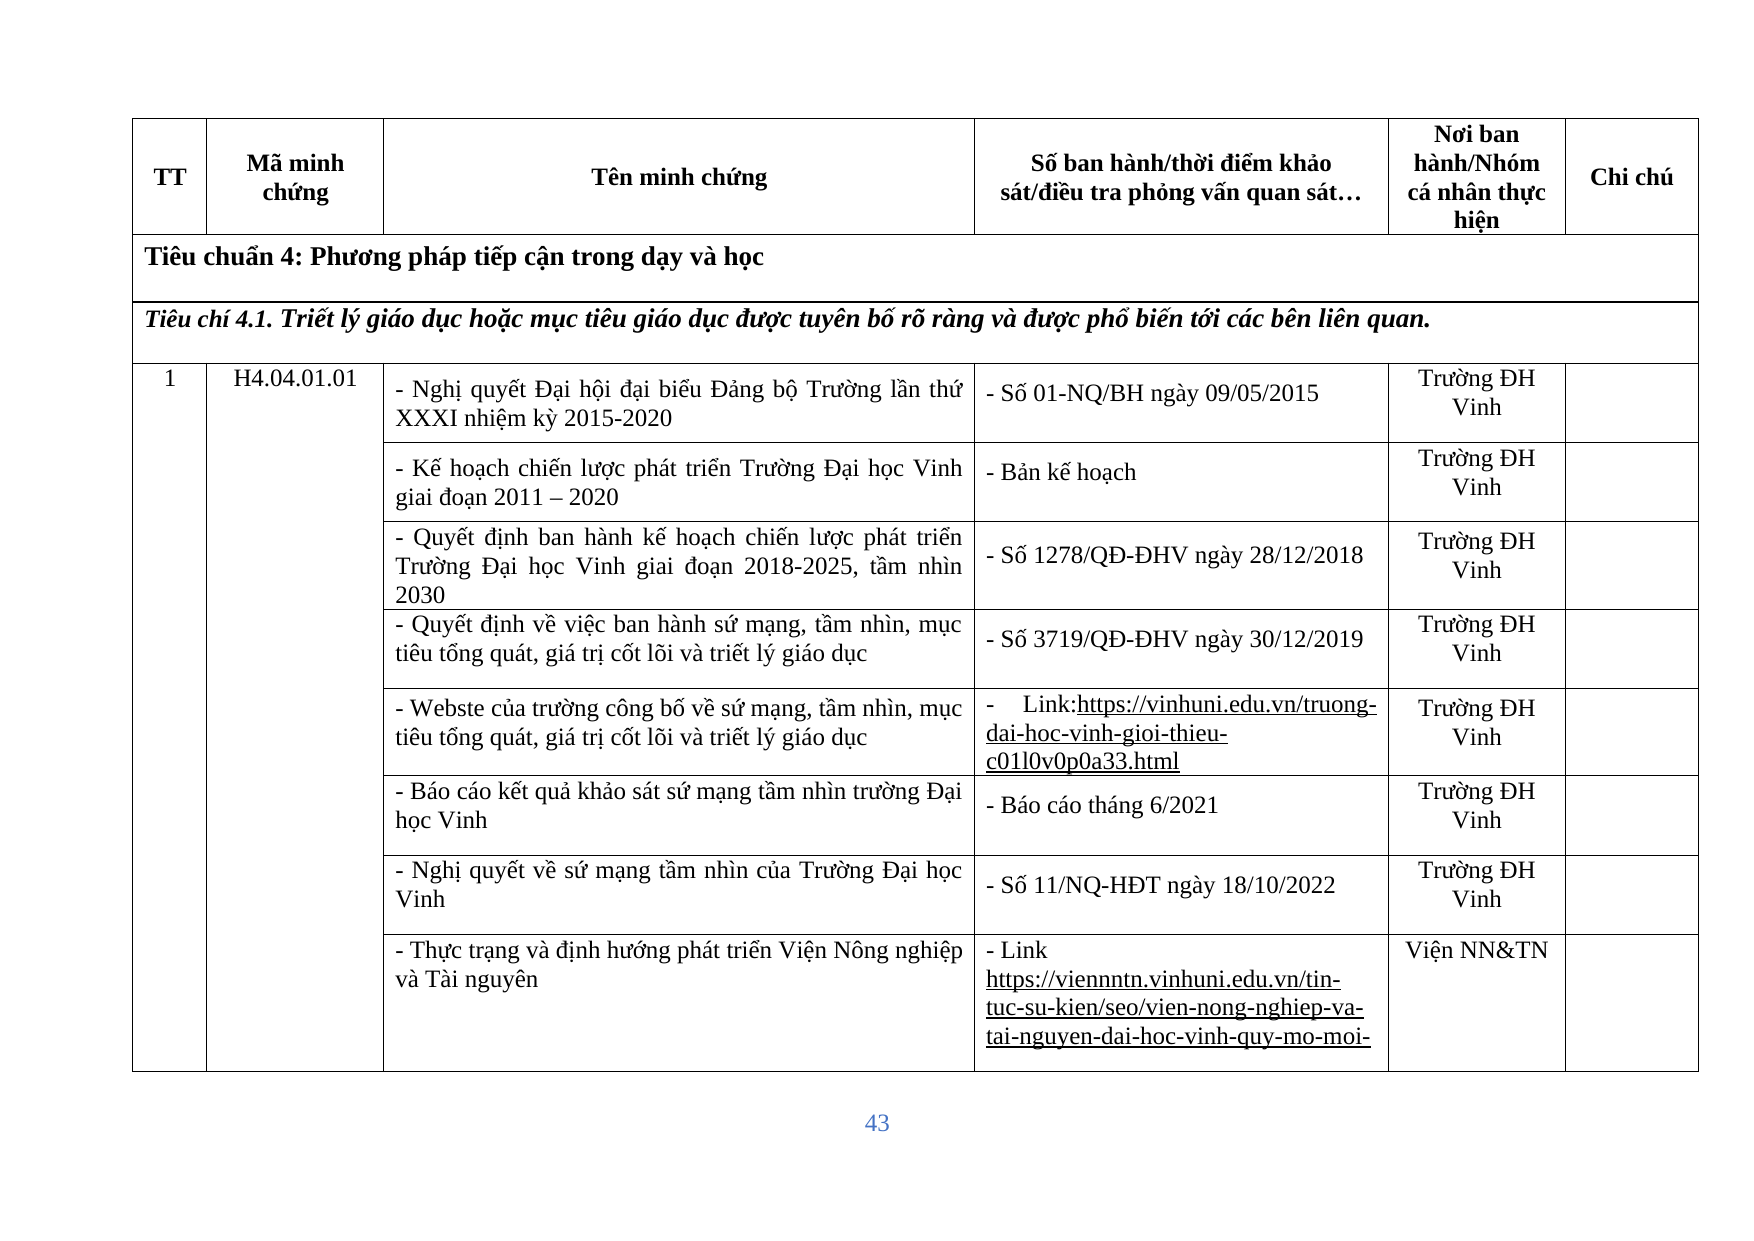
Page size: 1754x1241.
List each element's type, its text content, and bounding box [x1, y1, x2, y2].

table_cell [975, 935, 1388, 1071]
table_header Số ban hành/thời điểm khảo sát/điều tra phỏng vấn quan sát… [975, 119, 1388, 234]
table_cell [1566, 610, 1698, 688]
table_cell - Số 1278/QĐ-ĐHV ngày 28/12/2018 [975, 522, 1388, 608]
table_cell - Số 11/NQ-HĐT ngày 18/10/2022 [975, 856, 1388, 934]
table_cell Trường ĐH Vinh [1389, 610, 1565, 688]
table_cell - Webste của trường công bố về sứ mạng, tầm nhìn, mục tiêu tổng quát, giá trị cốt lõi và triết lý giáo dục [384, 689, 974, 775]
table_cell 1 [133, 364, 206, 1071]
table_header Mã minh chứng [207, 119, 383, 234]
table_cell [384, 935, 974, 1071]
table_cell - Link:https://vinhuni.edu.vn/truong-dai-hoc-vinh-gioi-thieu-c01l0v0p0a33.html [975, 689, 1388, 775]
table_header Tên minh chứng [384, 119, 974, 234]
table_cell - Quyết định ban hành kế hoạch chiến lược phát triển Trường Đại học Vinh giai đoạn 2018-2025, tầm nhìn 2030 [384, 522, 974, 608]
table_cell Tiêu chí 4.1. Triết lý giáo dục hoặc mục tiêu giáo dục được tuyên bố rõ ràng và được phổ biến tới các bên liên quan. [133, 303, 1698, 362]
table_cell - Báo cáo kết quả khảo sát sứ mạng tầm nhìn trường Đại học Vinh [384, 776, 974, 854]
table_cell Trường ĐH Vinh [1389, 522, 1565, 608]
table_cell [1566, 856, 1698, 934]
table_cell - Số 01-NQ/BH ngày 09/05/2015 [975, 364, 1388, 442]
table_cell [1566, 443, 1698, 521]
table_cell Viện NN&TN [1389, 935, 1565, 1071]
table_cell [1566, 364, 1698, 442]
table_cell H4.04.01.01 [207, 364, 383, 1071]
table_header Chi chú [1566, 119, 1698, 234]
table_header Nơi ban hành/Nhóm cá nhân thực hiện [1389, 119, 1565, 234]
table_cell Tiêu chuẩn 4: Phương pháp tiếp cận trong dạy và học [133, 235, 1698, 301]
table_cell - Báo cáo tháng 6/2021 [975, 776, 1388, 854]
table_cell [1566, 689, 1698, 775]
table_cell [1566, 522, 1698, 608]
table_cell - Bản kế hoạch [975, 443, 1388, 521]
table_cell [1566, 776, 1698, 854]
table_cell Trường ĐH Vinh [1389, 689, 1565, 775]
table_cell - Nghị quyết Đại hội đại biểu Đảng bộ Trường lần thứ XXXI nhiệm kỳ 2015-2020 [384, 364, 974, 442]
table_cell Trường ĐH Vinh [1389, 776, 1565, 854]
table_cell [1566, 935, 1698, 1071]
table_cell - Nghị quyết về sứ mạng tầm nhìn của Trường Đại học Vinh [384, 856, 974, 934]
table_cell Trường ĐH Vinh [1389, 856, 1565, 934]
table_cell - Kế hoạch chiến lược phát triển Trường Đại học Vinh giai đoạn 2011 – 2020 [384, 443, 974, 521]
table_header TT [133, 119, 206, 234]
table_cell - Số 3719/QĐ-ĐHV ngày 30/12/2019 [975, 610, 1388, 688]
table_cell - Quyết định về việc ban hành sứ mạng, tầm nhìn, mục tiêu tổng quát, giá trị cốt lõi và triết lý giáo dục [384, 610, 974, 688]
table_cell Trường ĐH Vinh [1389, 443, 1565, 521]
table_cell Trường ĐH Vinh [1389, 364, 1565, 442]
